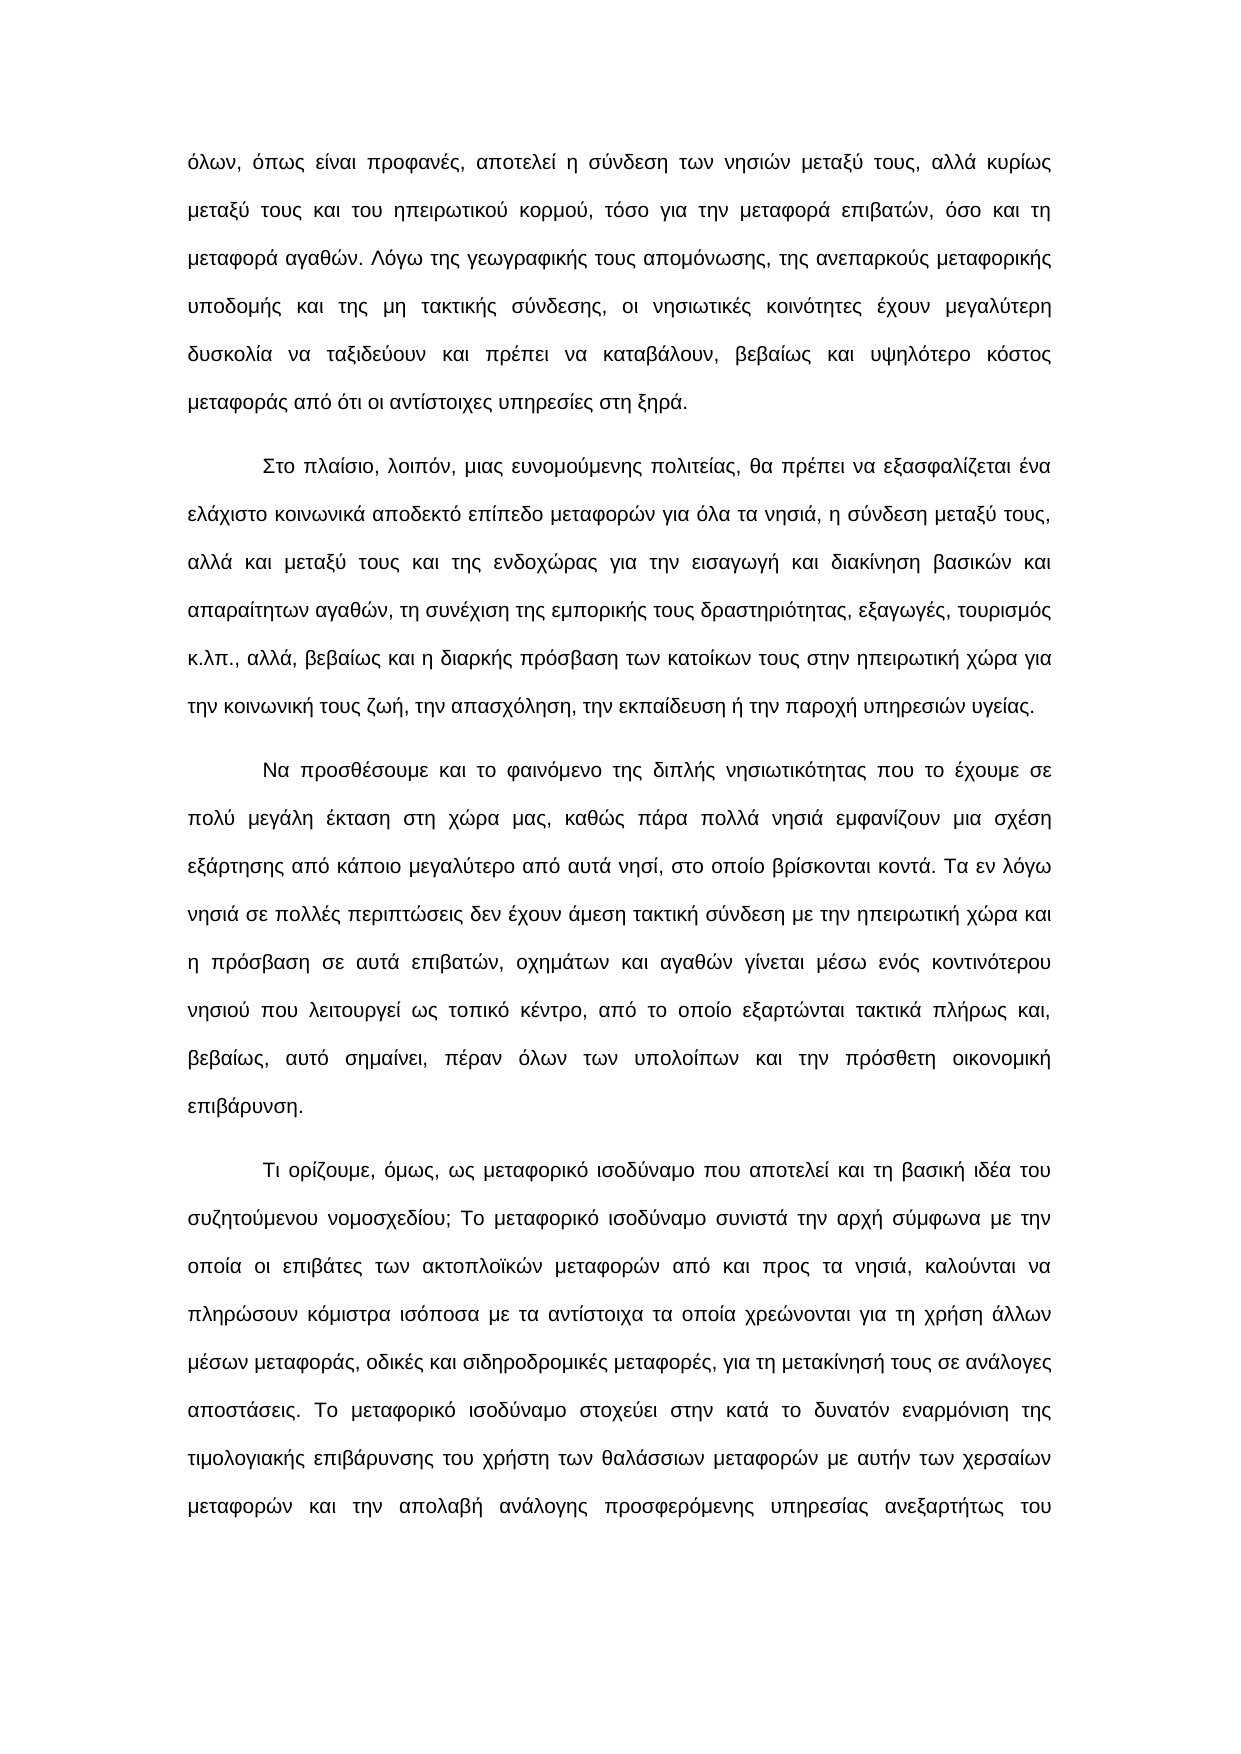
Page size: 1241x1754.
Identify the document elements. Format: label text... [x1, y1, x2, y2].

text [187, 1158, 1053, 1518]
text Να προσθέσουμε και το φαινόμενο της διπλής νησιωτικότητας που το έχουμε σε πολύ μεγάλη έκταση στη χώρα μας, καθώς πάρα πολλά νησιά εμφανίζουν μια σχέση εξάρτησης από κάποιο μεγαλύτερο από αυτά νησί, στο οποίο βρίσκονται κοντά. Τα εν λόγω νησιά σε πολλές περιπτώσεις δεν έχουν άμεση τακτική σύνδεση με την ηπειρωτική χώρα και η πρόσβαση σε αυτά επιβατών, οχημάτων και αγαθών γίνεται μέσω ενός κοντινότερου νησιού που λειτουργεί ως τοπικό κέντρο, από το οποίο εξαρτώνται τακτικά πλήρως και, βεβαίως, αυτό σημαίνει, πέραν όλων των υπολοίπων και την πρόσθετη οικονομική επιβάρυνση. [187, 758, 1053, 1118]
text Στο πλαίσιο, λοιπόν, μιας ευνομούμενης πολιτείας, θα πρέπει να εξασφαλίζεται ένα ελάχιστο κοινωνικά αποδεκτό επίπεδο μεταφορών για όλα τα νησιά, η σύνδεση μεταξύ τους, αλλά και μεταξύ τους και της ενδοχώρας για την εισαγωγή και διακίνηση βασικών και απαραίτητων αγαθών, τη συνέχιση της εμπορικής τους δραστηριότητας, εξαγωγές, τουρισμός κ.λπ., αλλά, βεβαίως και η διαρκής πρόσβαση των κατοίκων τους στην ηπειρωτική χώρα για την κοινωνική τους ζωή, την απασχόληση, την εκπαίδευση ή την παροχή υπηρεσιών υγείας. [187, 454, 1053, 718]
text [187, 150, 1053, 413]
